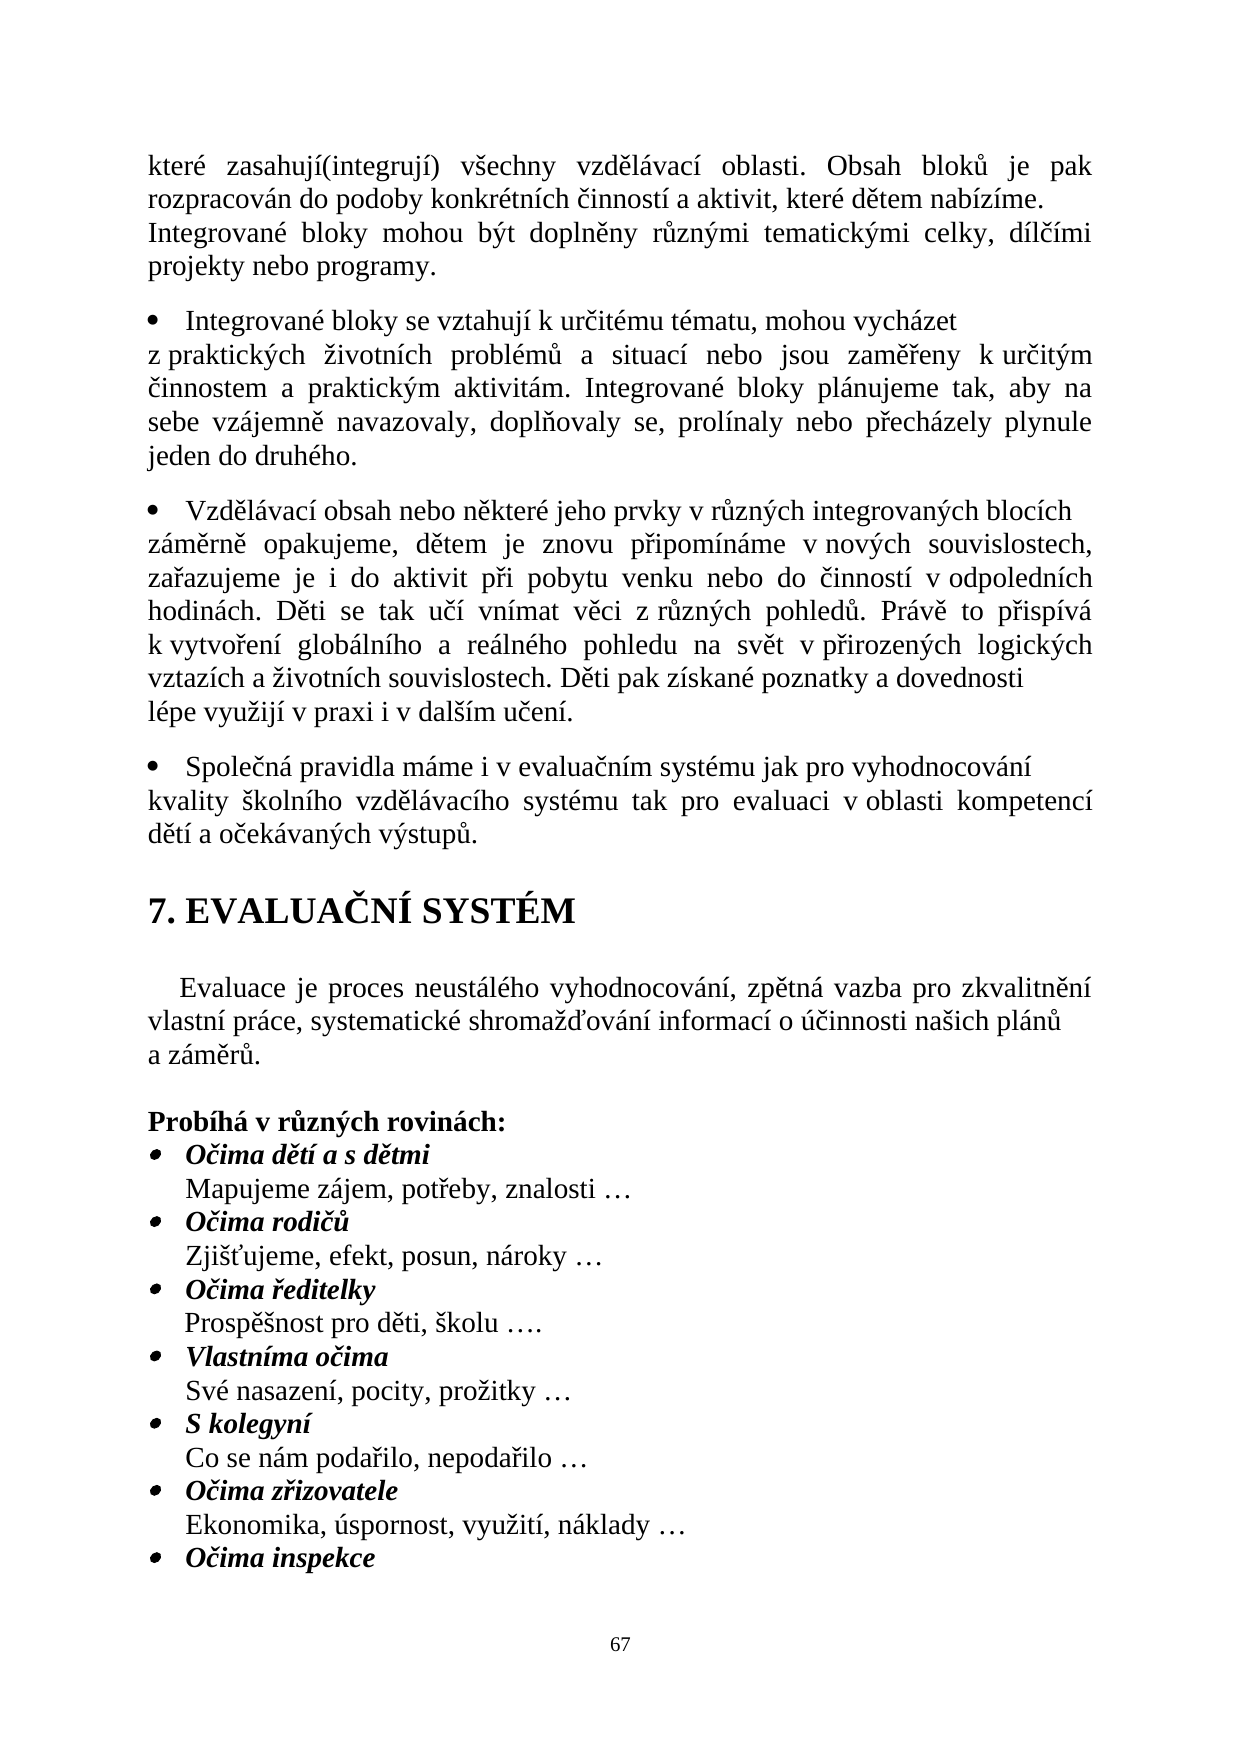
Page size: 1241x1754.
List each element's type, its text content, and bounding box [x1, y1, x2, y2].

text Ekonomika, úspornost, využití, náklady … [185, 1507, 1093, 1541]
list S kolegyní [148, 1406, 1093, 1440]
list Vlastníma očima [148, 1339, 1093, 1373]
list Očima rodičů [148, 1204, 1093, 1238]
list Společná pravidla máme i v evaluačním systému jak pro vyhodnocování [148, 749, 1093, 783]
text záměrně opakujeme, dětem je znovu připomínáme v nových souvislostech, zařazujeme je i do aktivit při pobytu venku nebo do činností v odpoledních hodinách. Děti se tak učí vnímat věci z různých pohledů. Právě to přispívá k vytvoření globálního a reálného pohledu na svět v přirozených logických vztazích a životních souvislostech. Děti pak získané poznatky a dovednosti [148, 526, 1093, 694]
text Své nasazení, pocity, prožitky … [185, 1373, 1093, 1406]
text Evaluace je proces neustálého vyhodnocování, zpětná vazba pro zkvalitnění vlastní práce, systematické shromažďování informací o účinnosti našich plánů [148, 970, 1093, 1037]
text Prospěšnost pro děti, školu …. [148, 1305, 1093, 1339]
text Co se nám podařilo, nepodařilo … [185, 1440, 1093, 1473]
text Zjišťujeme, efekt, posun, nároky … [185, 1238, 1093, 1272]
list Očima dětí a s dětmi [148, 1137, 1093, 1171]
text 7. EVALUAČNÍ SYSTÉM [148, 888, 1093, 931]
list Očima ředitelky [148, 1272, 1093, 1305]
text Integrované bloky mohou být doplněny různými tematickými celky, dílčími projekty nebo programy. [148, 215, 1093, 282]
text Mapujeme zájem, potřeby, znalosti … [185, 1171, 1093, 1204]
text Probíhá v různých rovinách: [148, 1104, 1093, 1137]
text a záměrů. [148, 1037, 1093, 1070]
text z praktických životních problémů a situací nebo jsou zaměřeny k určitým činnostem a praktickým aktivitám. Integrované bloky plánujeme tak, aby na sebe vzájemně navazovaly, doplňovaly se, prolínaly nebo přecházely plynule jeden do druhého. [148, 337, 1093, 471]
text kvality školního vzdělávacího systému tak pro evaluaci v oblasti kompetencí dětí a očekávaných výstupů. [148, 783, 1093, 850]
list Očima inspekce [148, 1541, 1093, 1574]
list Očima zřizovatele [148, 1473, 1093, 1507]
text lépe využijí v praxi i v dalším učení. [148, 694, 1093, 728]
list Integrované bloky se vztahují k určitému tématu, mohou vycházet [148, 303, 1093, 337]
text které zasahují(integrují) všechny vzdělávací oblasti. Obsah bloků je pak rozpracován do podoby konkrétních činností a aktivit, které dětem nabízíme. [148, 148, 1093, 215]
list Vzdělávací obsah nebo některé jeho prvky v různých integrovaných blocích [148, 493, 1093, 526]
